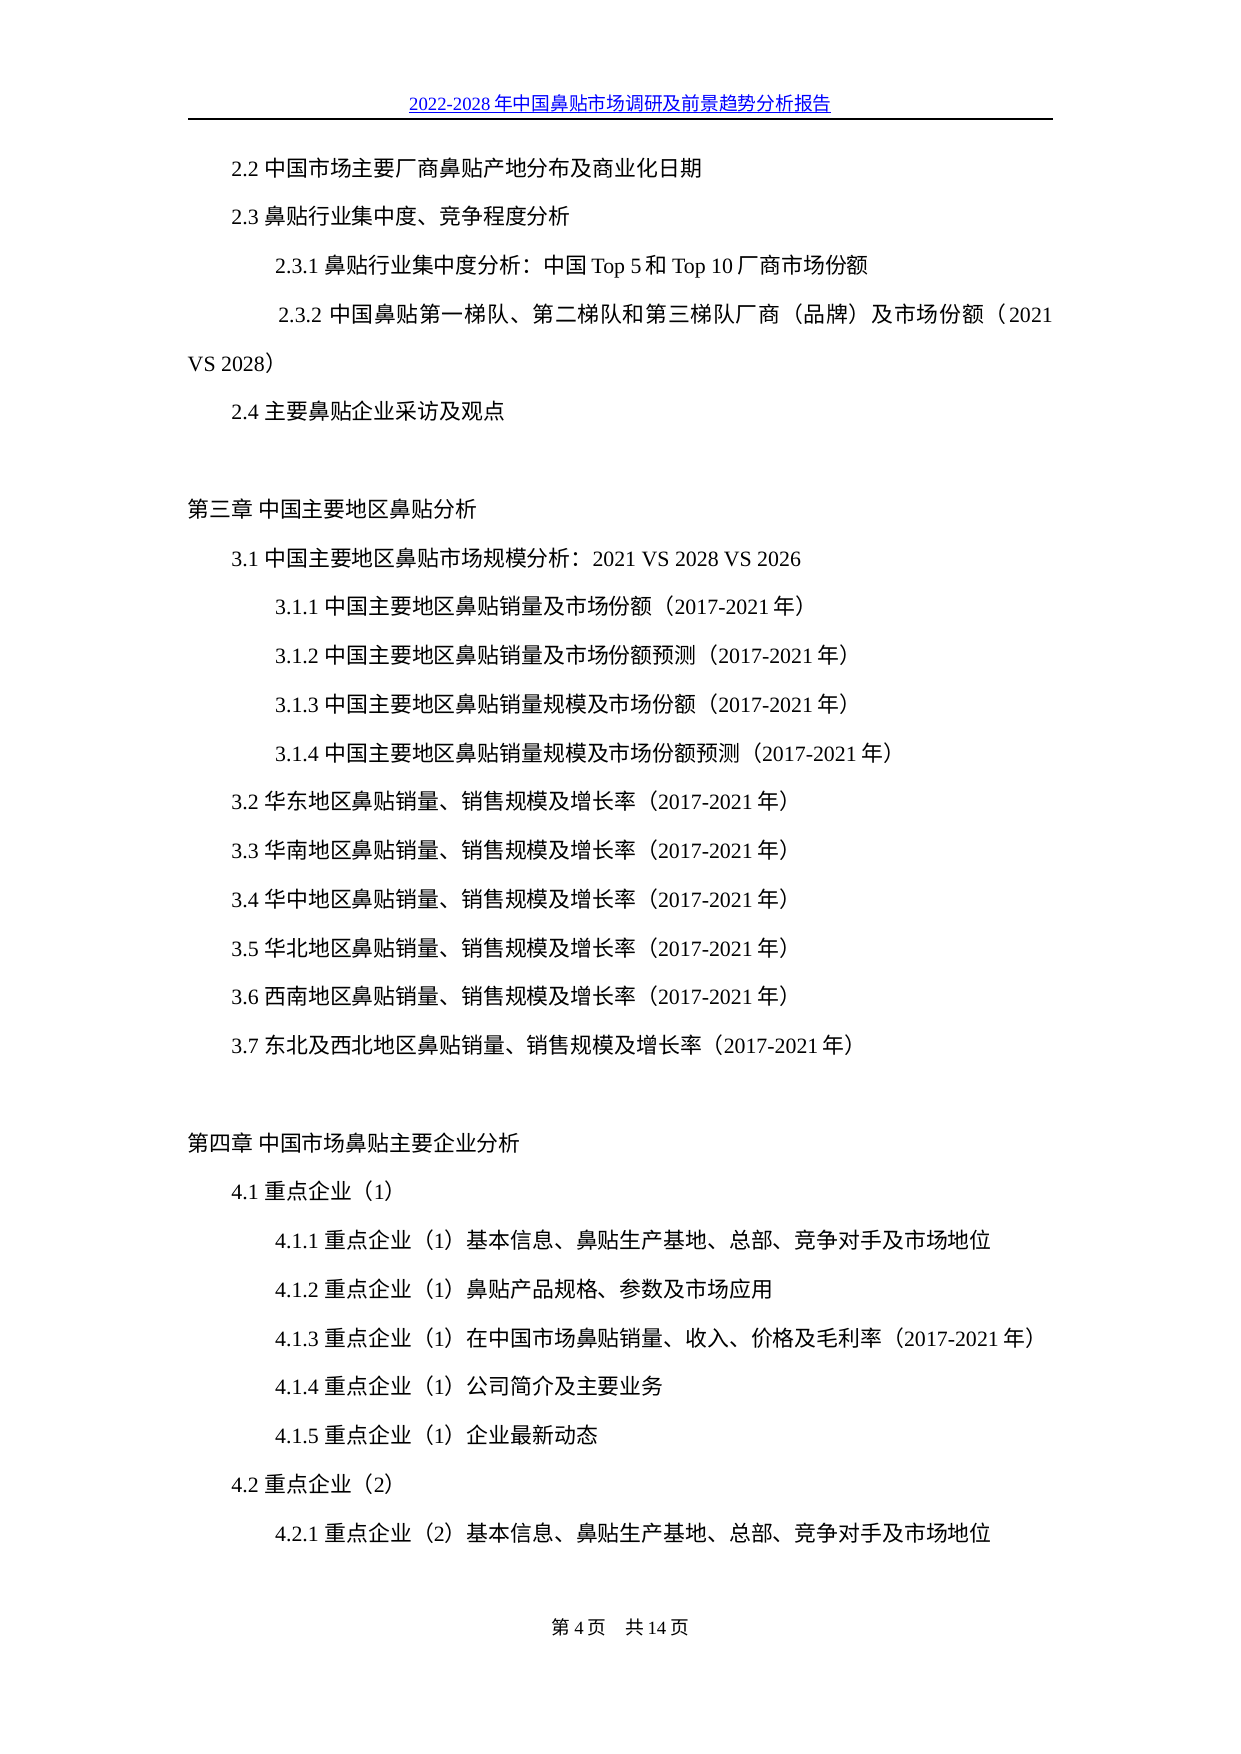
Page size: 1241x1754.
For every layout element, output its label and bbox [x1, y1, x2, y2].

text [187, 150, 1053, 1548]
